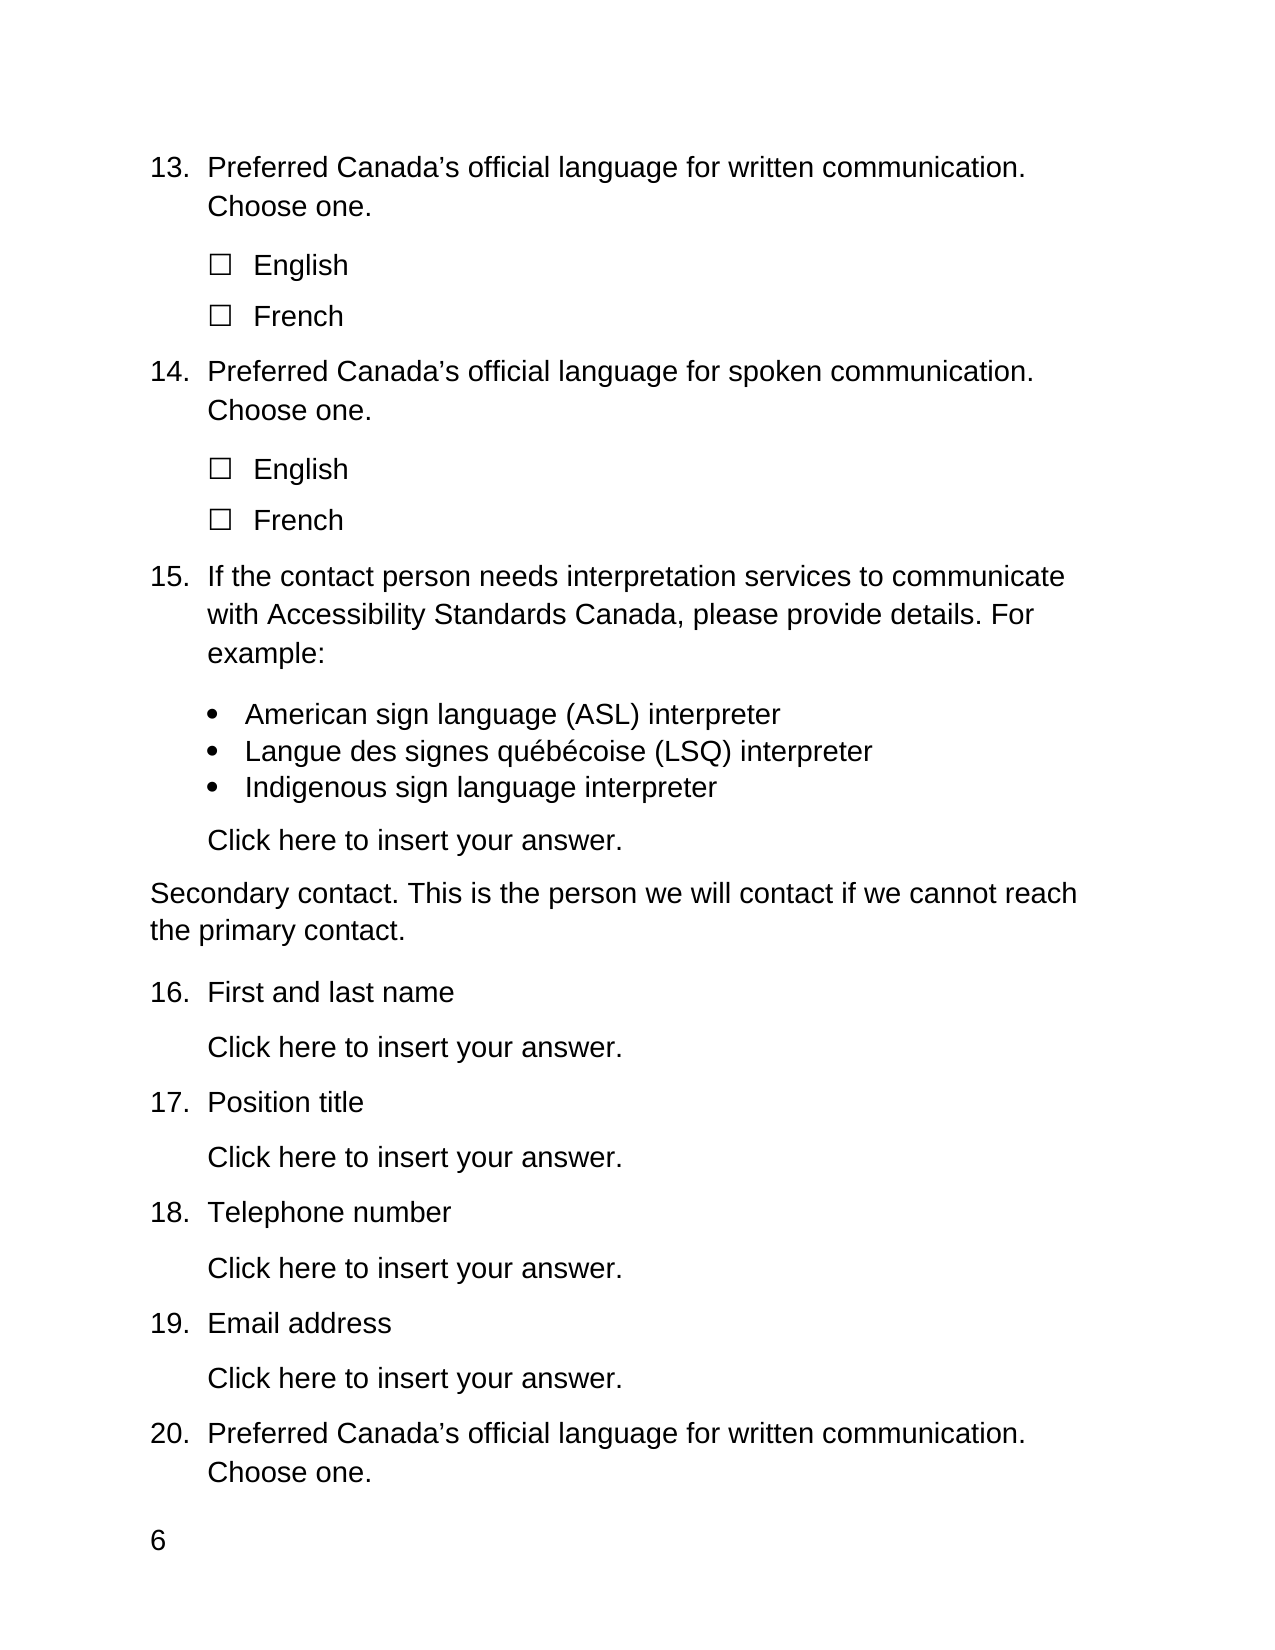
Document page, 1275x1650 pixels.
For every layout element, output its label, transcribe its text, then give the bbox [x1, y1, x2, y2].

text Telephone number [150, 1195, 1125, 1229]
text Secondary contact. This is the person we will contact if we cannot reach the primary contact. [150, 876, 1125, 946]
text English [207, 244, 1125, 283]
list Langue des signes québécoise (LSQ) interpreter [207, 734, 1125, 767]
text Preferred Canada’s official language for written communication. Choose one. [150, 1416, 1125, 1488]
text Preferred Canada’s official language for written communication. Choose one. [150, 150, 1125, 222]
text English [207, 448, 1125, 488]
text French [207, 499, 1125, 539]
text Position title [150, 1085, 1125, 1118]
text Email address [150, 1306, 1125, 1339]
text First and last name [150, 974, 1125, 1008]
text Preferred Canada’s official language for spoken communication. Choose one. [150, 354, 1125, 426]
text French [207, 295, 1125, 334]
list American sign language (ASL) interpreter [207, 697, 1125, 731]
list Indigenous sign language interpreter [207, 770, 1125, 804]
text If the contact person needs interpretation services to communicate with Accessibility Standards Canada, please provide details. For example: [150, 559, 1125, 669]
